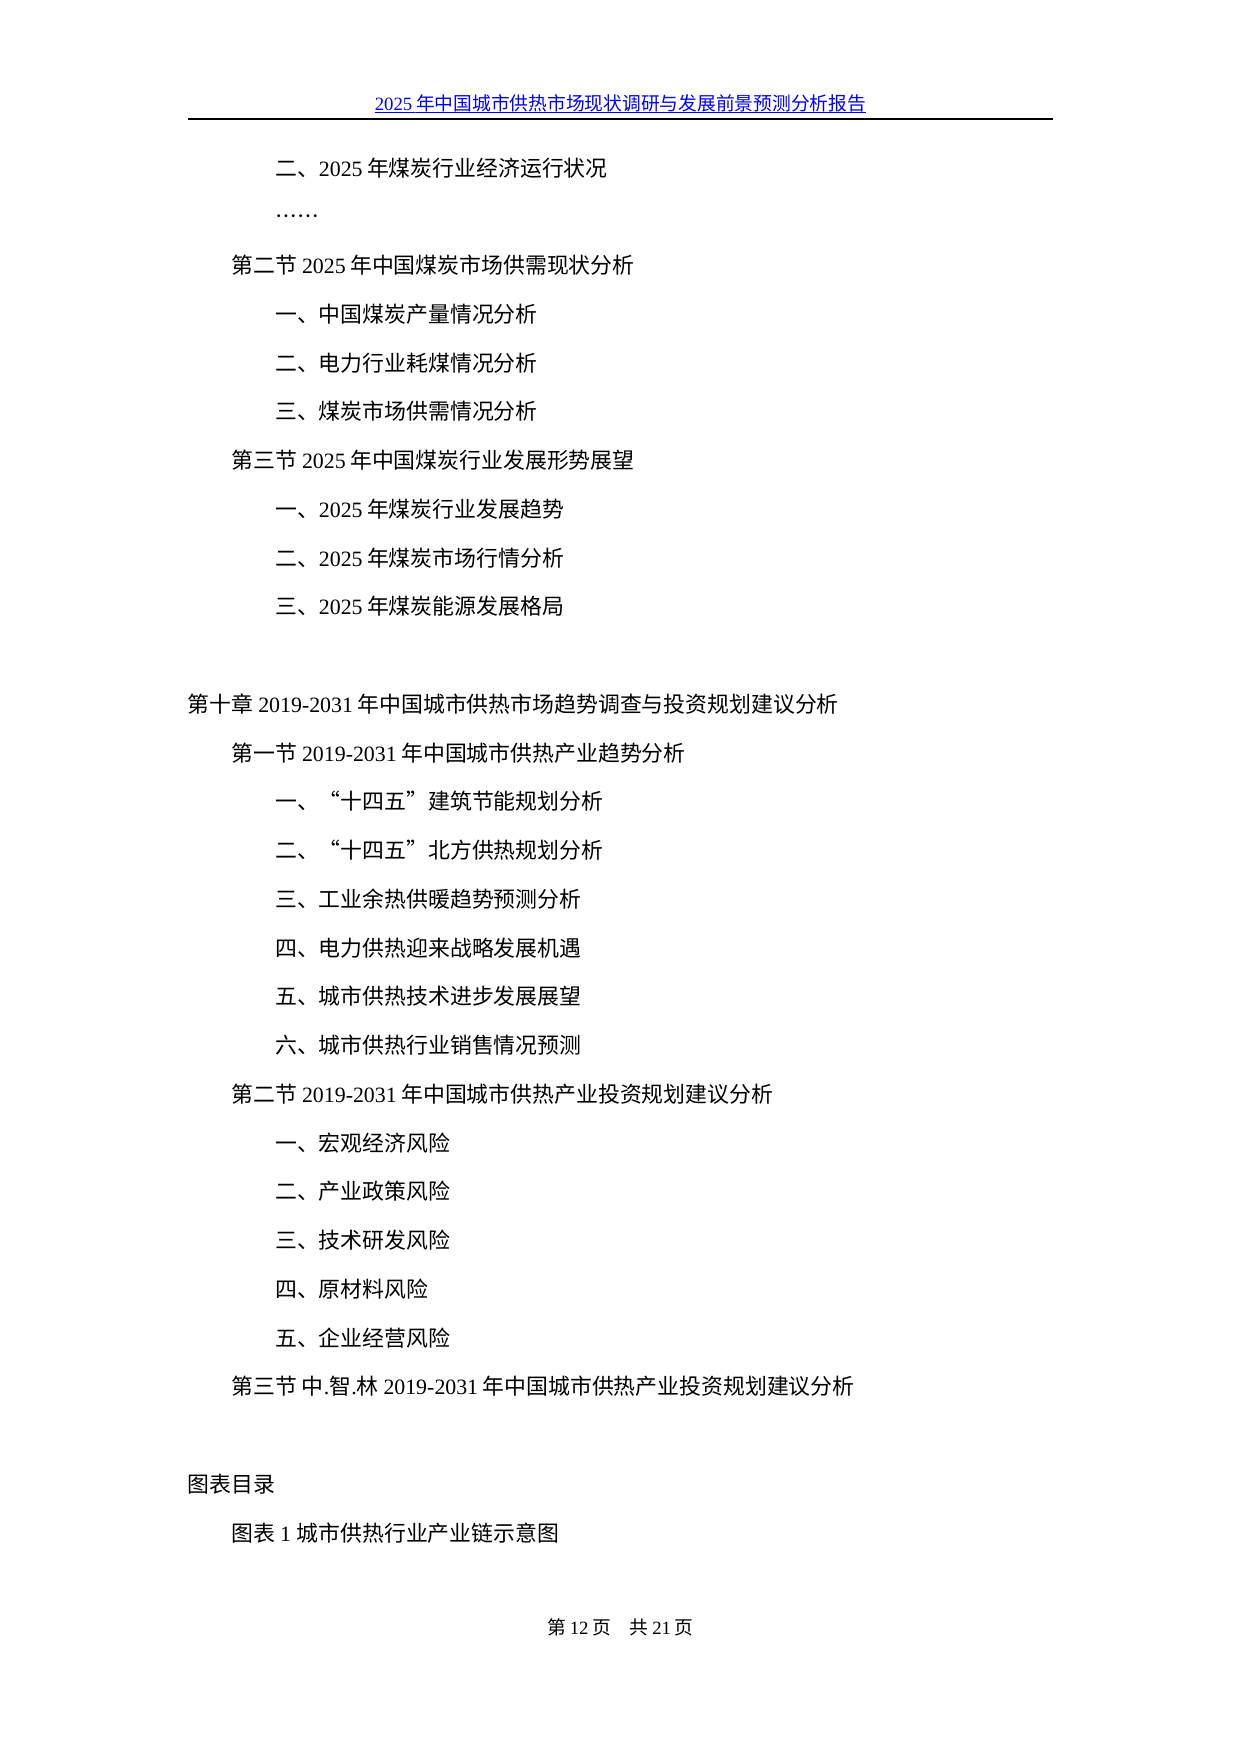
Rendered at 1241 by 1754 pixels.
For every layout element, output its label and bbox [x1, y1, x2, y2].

text [187, 150, 1053, 1548]
